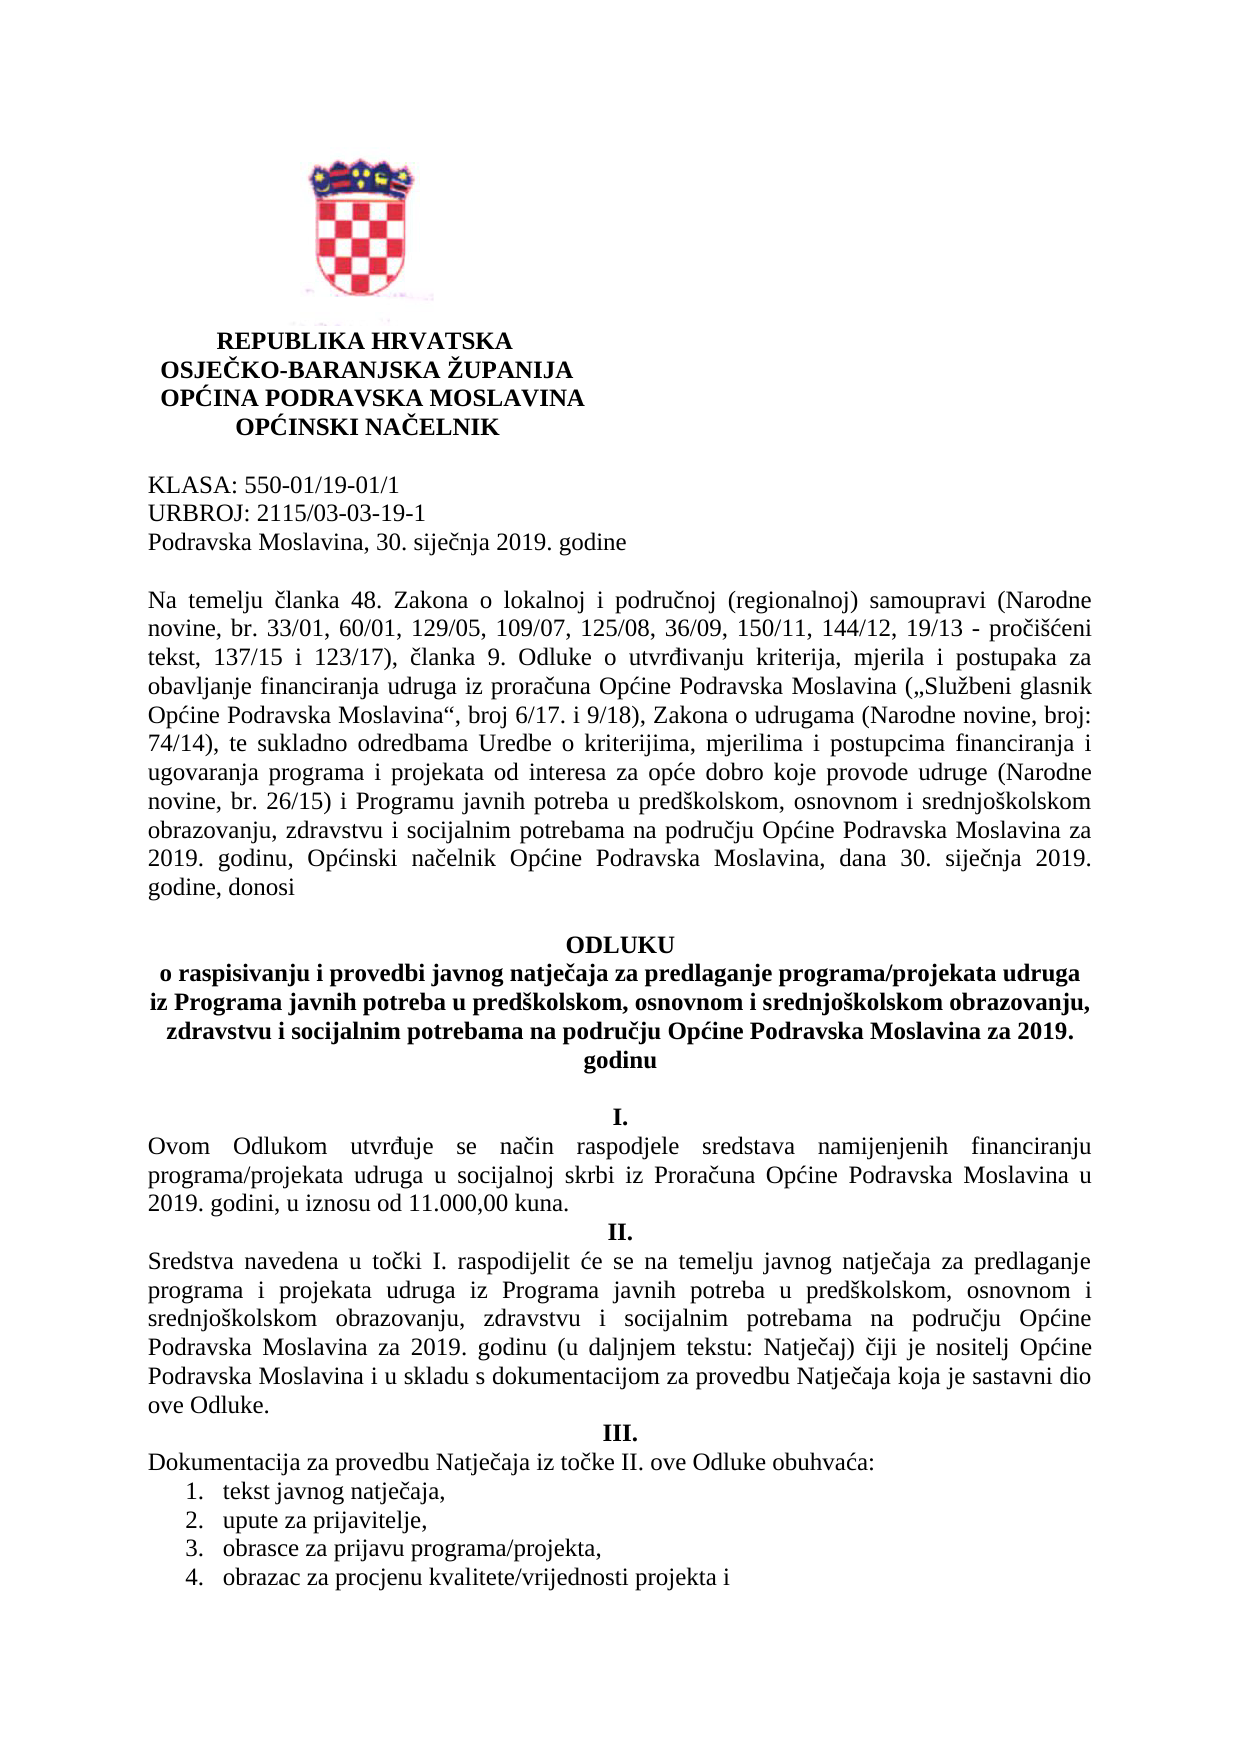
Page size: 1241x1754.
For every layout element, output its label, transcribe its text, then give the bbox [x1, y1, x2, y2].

text Na temelju članka 48. Zakona o lokalnoj i područnoj (regionalnoj) samoupravi (Narodne novine, br. 33/01, 60/01, 129/05, 109/07, 125/08, 36/09, 150/11, 144/12, 19/13 - pročišćeni tekst, 137/15 i 123/17), članka 9. Odluke o utvrđivanju kriterija, mjerila i postupaka za obavljanje financiranja udruga iz proračuna Općine Podravska Moslavina („Službeni glasnik Općine Podravska Moslavina“, broj 6/17. i 9/18), Zakona o udrugama (Narodne novine, broj: 74/14), te sukladno odredbama Uredbe o kriterijima, mjerilima i postupcima financiranja i ugovaranja programa i projekata od interesa za opće dobro koje provode udruge (Narodne novine, br. 26/15) i Programu javnih potreba u predškolskom, osnovnom i srednjoškolskom obrazovanju, zdravstvu i socijalnim potrebama na području Općine Podravska Moslavina za 2019. godinu, Općinski načelnik Općine Podravska Moslavina, dana 30. siječnja 2019. godine, donosi [148, 585, 1093, 901]
text OSJEČKO-BARANJSKA ŽUPANIJA [148, 355, 1093, 383]
text II. [148, 1217, 1093, 1246]
text REPUBLIKA HRVATSKA [148, 326, 1093, 355]
text iz Programa javnih potreba u predškolskom, osnovnom i srednjoškolskom obrazovanju, zdravstvu i socijalnim potrebama na području Općine Podravska Moslavina za 2019. godinu [148, 987, 1093, 1073]
text KLASA: 550-01/19-01/1 [148, 470, 1093, 498]
text OPĆINSKI NAČELNIK [148, 412, 1093, 441]
text I. [148, 1102, 1093, 1131]
text Podravska Moslavina, 30. siječnja 2019. godine [148, 527, 1093, 556]
list obrasce za prijavu programa/projekta, [185, 1533, 1093, 1562]
text Dokumentacija za provedbu Natječaja iz točke II. ove Odluke obuhvaća: [148, 1447, 1093, 1476]
list obrazac za procjenu kvalitete/vrijednosti projekta i [185, 1562, 1093, 1591]
list upute za prijavitelje, [185, 1505, 1093, 1533]
text III. [148, 1418, 1093, 1447]
text ODLUKU [148, 930, 1093, 958]
text Sredstva navedena u točki I. raspodijelit će se na temelju javnog natječaja za predlaganje programa i projekata udruga iz Programa javnih potreba u predškolskom, osnovnom i srednjoškolskom obrazovanju, zdravstvu i socijalnim potrebama na području Općine Podravska Moslavina za 2019. godinu (u daljnjem tekstu: Natječaj) čiji je nositelj Općine Podravska Moslavina i u skladu s dokumentacijom za provedbu Natječaja koja je sastavni dio ove Odluke. [148, 1246, 1093, 1418]
text o raspisivanju i provedbi javnog natječaja za predlaganje programa/projekata udruga [148, 958, 1093, 987]
text URBROJ: 2115/03-03-19-1 [148, 498, 1093, 527]
text Ovom Odlukom utvrđuje se način raspodjele sredstava namijenjenih financiranju programa/projekata udruga u socijalnoj skrbi iz Proračuna Općine Podravska Moslavina u 2019. godini, u iznosu od 11.000,00 kuna. [148, 1131, 1093, 1217]
list tekst javnog natječaja, [185, 1476, 1093, 1505]
text OPĆINA PODRAVSKA MOSLAVINA [148, 383, 1093, 412]
